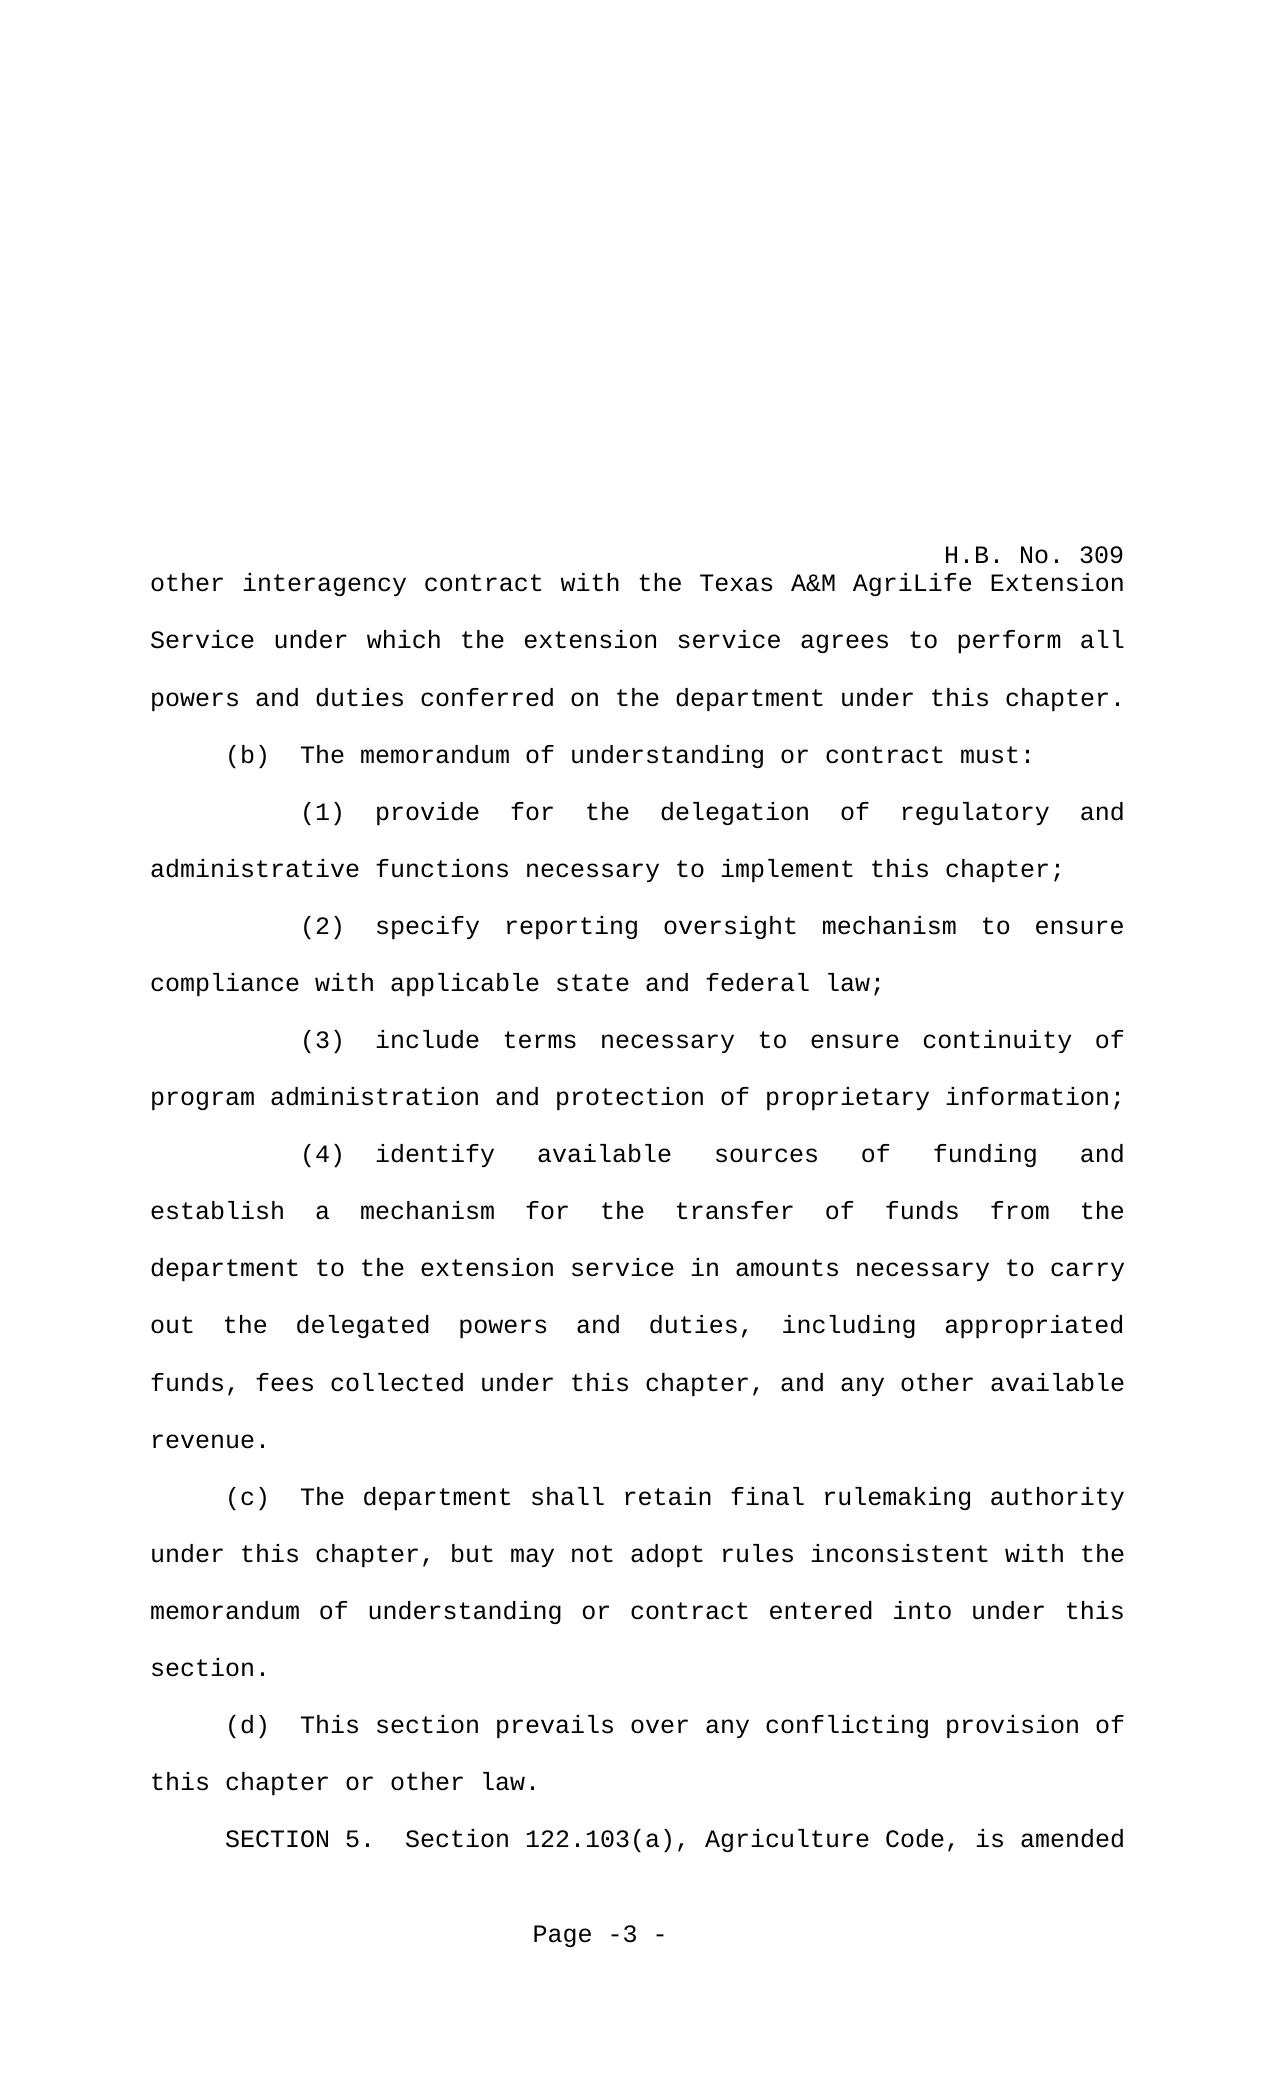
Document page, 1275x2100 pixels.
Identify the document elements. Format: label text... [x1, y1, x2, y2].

text (4) identify available sources of funding and establish a mechanism for the transfer of funds from the department to the extension service in amounts necessary to carry out the delegated powers and duties, including appropriated funds, fees collected under this chapter, and any other available revenue. [150, 1142, 1125, 1456]
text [150, 571, 1125, 713]
text (3) include terms necessary to ensure continuity of program administration and protection of proprietary information; [150, 1027, 1125, 1113]
text (1) provide for the delegation of regulatory and administrative functions necessary to implement this chapter; [150, 799, 1125, 885]
text (b) The memorandum of understanding or contract must: [150, 742, 1125, 771]
text (d) This section prevails over any conflicting provision of this chapter or other law. [150, 1712, 1125, 1798]
text (c) The department shall retain final rulemaking authority under this chapter, but may not adopt rules inconsistent with the memorandum of understanding or contract entered into under this section. [150, 1484, 1125, 1684]
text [150, 1827, 1125, 1855]
text (2) specify reporting oversight mechanism to ensure compliance with applicable state and federal law; [150, 913, 1125, 999]
